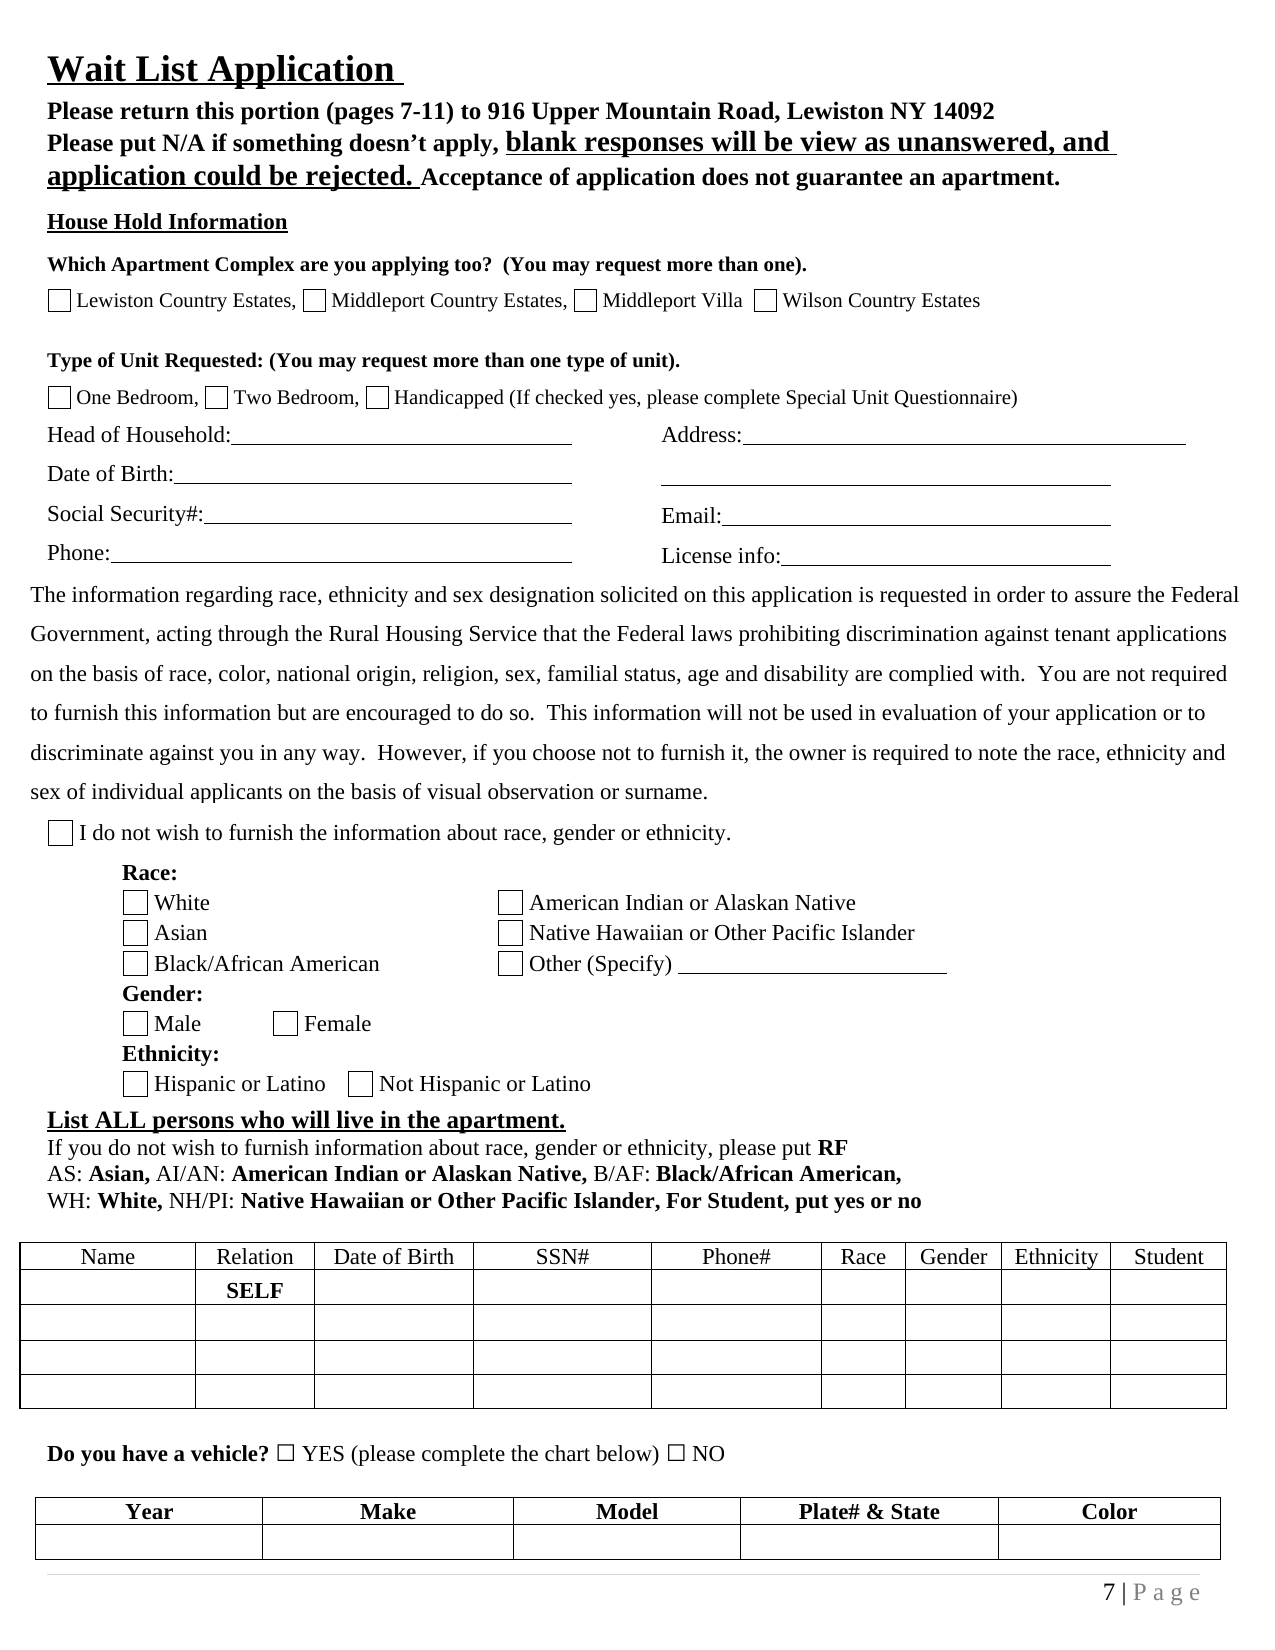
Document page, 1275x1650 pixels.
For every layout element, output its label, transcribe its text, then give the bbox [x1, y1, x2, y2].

text Please put N/A if something doesn’t apply, blank responses will be view as unanswered, and application could be rejected. Acceptance of application does not guarantee an apartment. [19, 124, 1200, 192]
table_cell [196, 1375, 314, 1408]
table_cell [1111, 1270, 1226, 1304]
text Phone: [47, 539, 586, 566]
table_header Model [514, 1498, 740, 1524]
table_cell [474, 1341, 651, 1374]
table_cell [1111, 1375, 1226, 1408]
table_cell [822, 1270, 905, 1304]
table_cell [474, 1375, 651, 1408]
table_cell SELF [196, 1270, 314, 1304]
text Date of Birth: [47, 460, 586, 487]
text One Bedroom, Two Bedroom, Handicapped (If checked yes, please complete Special Unit Questionnaire) [47, 385, 1213, 409]
table_cell [652, 1305, 821, 1340]
table_header Plate# & State [741, 1498, 998, 1524]
table_cell [196, 1305, 314, 1340]
text Hispanic or Latino Not Hispanic or Latino [122, 1070, 1254, 1097]
text License info: [661, 542, 1200, 568]
table_cell [906, 1341, 1001, 1374]
table_cell [1111, 1305, 1226, 1340]
text Male Female Ethnicity: [122, 1010, 1254, 1067]
table_cell [652, 1341, 821, 1374]
text Please return this portion (pages 7-11) to 916 Upper Mountain Road, Lewiston NY 14092 [19, 96, 1200, 124]
table_cell [36, 1525, 262, 1559]
table_header Year [36, 1498, 262, 1524]
table_header SSN# [474, 1243, 651, 1269]
table_header Ethnicity [1002, 1243, 1110, 1269]
table_header Relation [196, 1243, 314, 1269]
table_header Date of Birth [315, 1243, 473, 1269]
text WH: White, NH/PI: Native Hawaiian or Other Pacific Islander, For Student, put yes or no [47, 1187, 1200, 1242]
table_cell [822, 1305, 905, 1340]
table_header Name [21, 1243, 195, 1269]
table_cell [21, 1270, 195, 1304]
table_cell [21, 1375, 195, 1408]
text Email: [661, 502, 1200, 528]
table_cell [652, 1270, 821, 1304]
table_cell [514, 1525, 740, 1559]
text Race: White American Indian or Alaskan Native [122, 859, 1254, 916]
table_cell [1002, 1375, 1110, 1408]
table_cell [1002, 1270, 1110, 1304]
text Black/African American Other (Specify) Gender: [122, 949, 1254, 1006]
text AS: Asian, AI/AN: American Indian or Alaskan Native, B/AF: Black/African American, [47, 1161, 1200, 1187]
table_cell [652, 1375, 821, 1408]
text Do you have a vehicle? ☐ YES (please complete the chart below) ☐ NO [47, 1437, 1200, 1497]
table_cell [906, 1305, 1001, 1340]
text Asian Native Hawaiian or Other Pacific Islander [122, 919, 1254, 946]
table_cell [906, 1375, 1001, 1408]
table_cell [315, 1341, 473, 1374]
table_cell [1111, 1341, 1226, 1374]
table_header Race [822, 1243, 905, 1269]
text Type of Unit Requested: (You may request more than one type of unit). [19, 348, 1200, 372]
table_header Color [999, 1498, 1220, 1524]
text Wait List Application [19, 46, 1200, 89]
table_cell [1002, 1305, 1110, 1340]
table_cell [474, 1305, 651, 1340]
text Head of Household: [47, 421, 586, 447]
table_cell [263, 1525, 513, 1559]
text House Hold Information [19, 208, 1200, 235]
table_cell [21, 1305, 195, 1340]
table_header Gender [906, 1243, 1001, 1269]
table_cell [822, 1341, 905, 1374]
text Address: [661, 421, 1200, 447]
table_cell [474, 1270, 651, 1304]
table_header Student [1111, 1243, 1226, 1269]
table_cell [315, 1305, 473, 1340]
text List ALL persons who will live in the apartment. If you do not wish to furnish information about race, gender or ethnicity, please put RF [47, 1105, 1200, 1161]
table_cell [315, 1375, 473, 1408]
text Social Security#: [47, 500, 586, 526]
table_header Phone# [652, 1243, 821, 1269]
text Which Apartment Complex are you applying too? (You may request more than one). [47, 252, 1200, 276]
table_cell [21, 1341, 195, 1374]
table_cell [822, 1375, 905, 1408]
table_cell [1002, 1341, 1110, 1374]
table_cell [741, 1525, 998, 1559]
text Lewiston Country Estates, Middleport Country Estates, Middleport Villa Wilson Country Estates [47, 288, 1213, 312]
table_cell [196, 1341, 314, 1374]
table_cell [906, 1270, 1001, 1304]
table_cell [999, 1525, 1220, 1559]
text I do not wish to furnish the information about race, gender or ethnicity. [47, 819, 1200, 846]
table_cell [315, 1270, 473, 1304]
table_header Make [263, 1498, 513, 1524]
